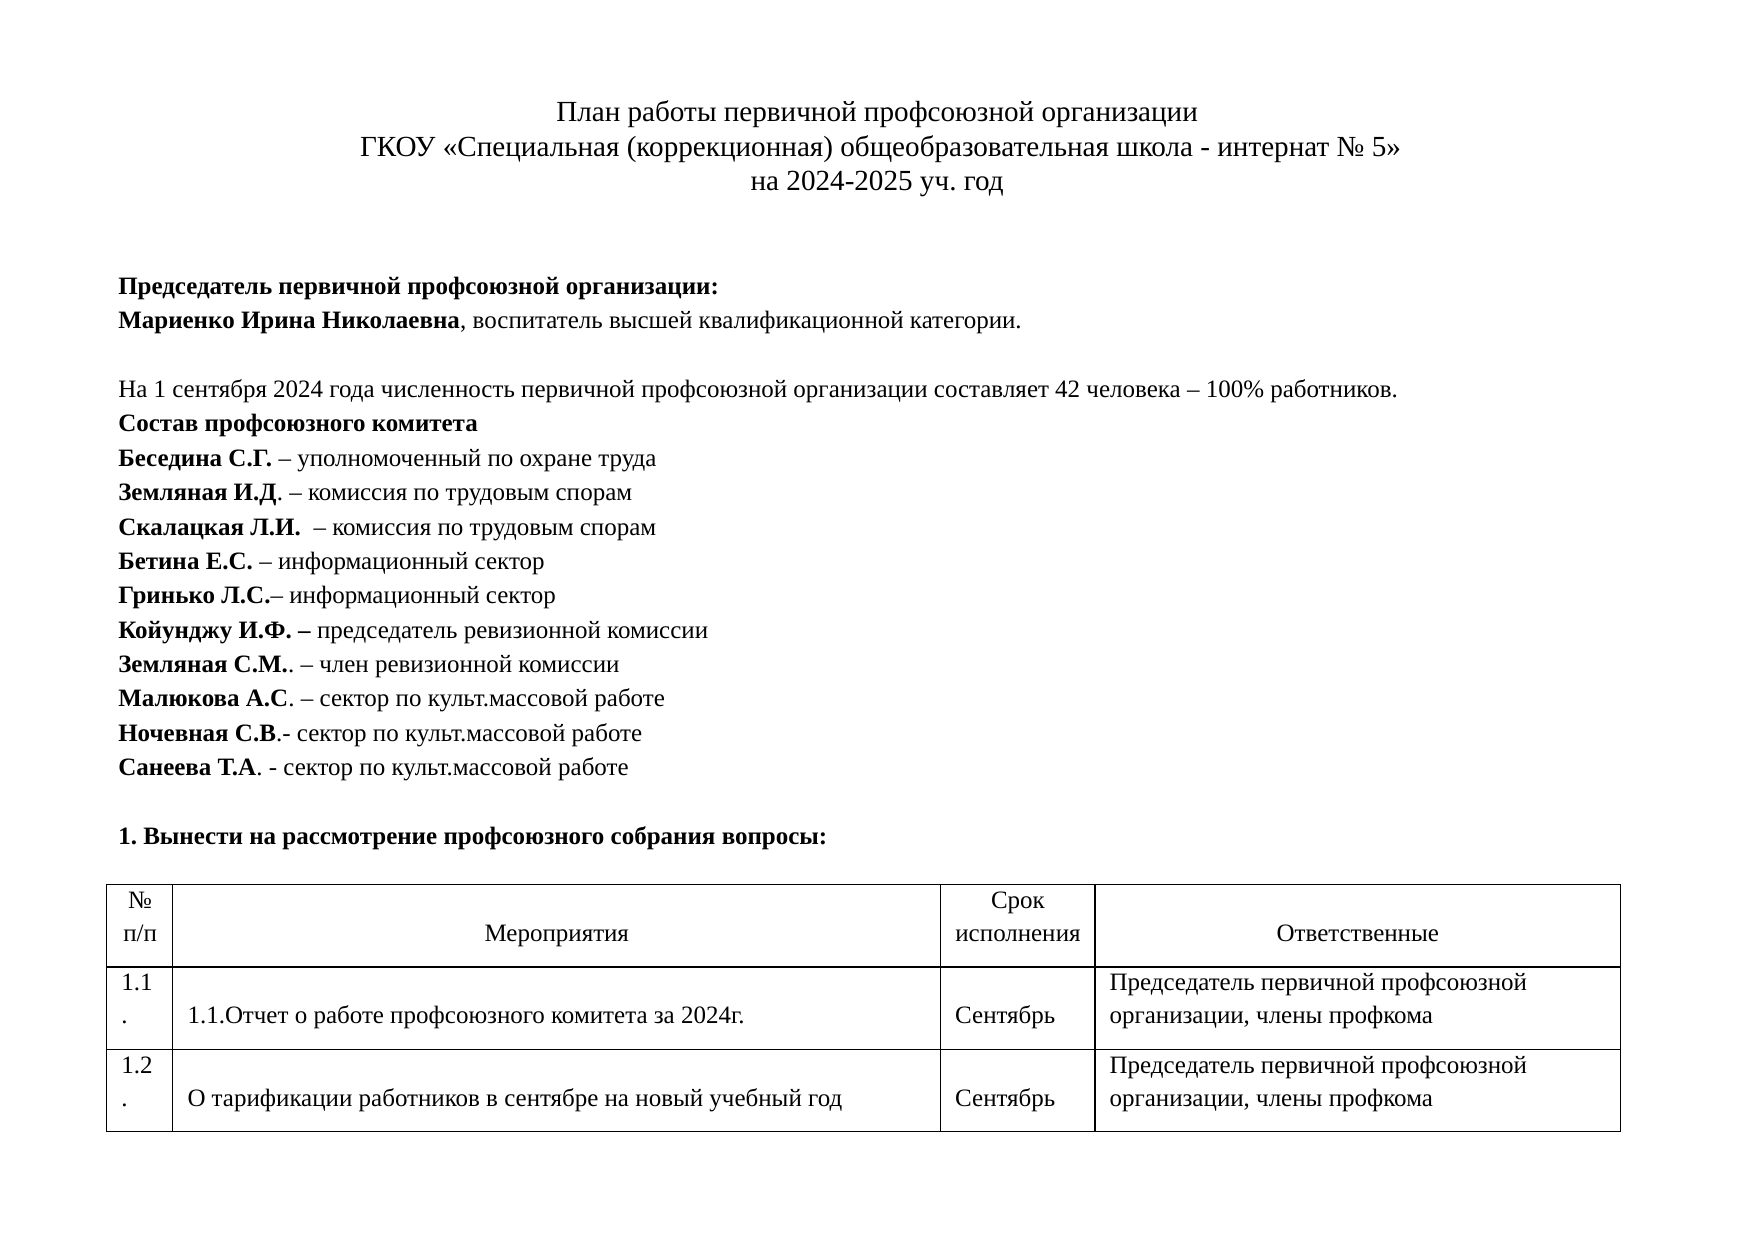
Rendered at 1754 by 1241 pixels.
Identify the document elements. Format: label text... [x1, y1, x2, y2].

text на 2024-2025 уч. год [118, 162, 1636, 197]
text ГКОУ «Специальная (коррекционная) общеобразовательная школа - интернат № 5» [118, 128, 1636, 162]
table_header Ответственные [1096, 885, 1620, 966]
text Земляная С.М.. – член ревизионной комиссии [118, 643, 1636, 678]
table_header Мероприятия [173, 885, 940, 966]
text Бетина Е.С. – информационный сектор [118, 540, 1636, 575]
text Скалацкая Л.И. – комиссия по трудовым спорам [118, 506, 1636, 540]
text Состав профсоюзного комитета [118, 403, 1636, 437]
text Гринько Л.С.– информационный сектор [118, 575, 1636, 609]
table_header Срок исполнения [941, 885, 1094, 966]
table_cell 1.1.Отчет о работе профсоюзного комитета за 2024г. [173, 968, 940, 1049]
table_cell Сентябрь [941, 968, 1094, 1049]
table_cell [1096, 1050, 1620, 1131]
text План работы первичной профсоюзной организации [118, 93, 1636, 128]
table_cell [1096, 968, 1620, 1049]
table_cell 1.2. [107, 1050, 172, 1131]
text Санеева Т.А. - сектор по культ.массовой работе [118, 747, 1636, 781]
text На 1 сентября 2024 года численность первичной профсоюзной организации составляет 42 человека – 100% работников. [118, 368, 1636, 403]
text Койунджу И.Ф. – председатель ревизионной комиссии [118, 609, 1636, 643]
text Земляная И.Д. – комиссия по трудовым спорам [118, 472, 1636, 506]
table_cell 1.1. [107, 968, 172, 1049]
text Беседина С.Г. – уполномоченный по охране труда [118, 437, 1636, 472]
text Ночевная С.В.- сектор по культ.массовой работе [118, 712, 1636, 747]
table_cell О тарификации работников в сентябре на новый учебный год [173, 1050, 940, 1131]
table_header № п/п [107, 885, 172, 966]
text Мариенко Ирина Николаевна, воспитатель высшей квалификационной категории. [118, 300, 1636, 334]
table_cell Сентябрь [941, 1050, 1094, 1131]
text 1. Вынести на рассмотрение профсоюзного собрания вопросы: [118, 815, 1636, 850]
text Председатель первичной профсоюзной организации: [118, 265, 1636, 300]
text Малюкова А.С. – сектор по культ.массовой работе [118, 678, 1636, 712]
